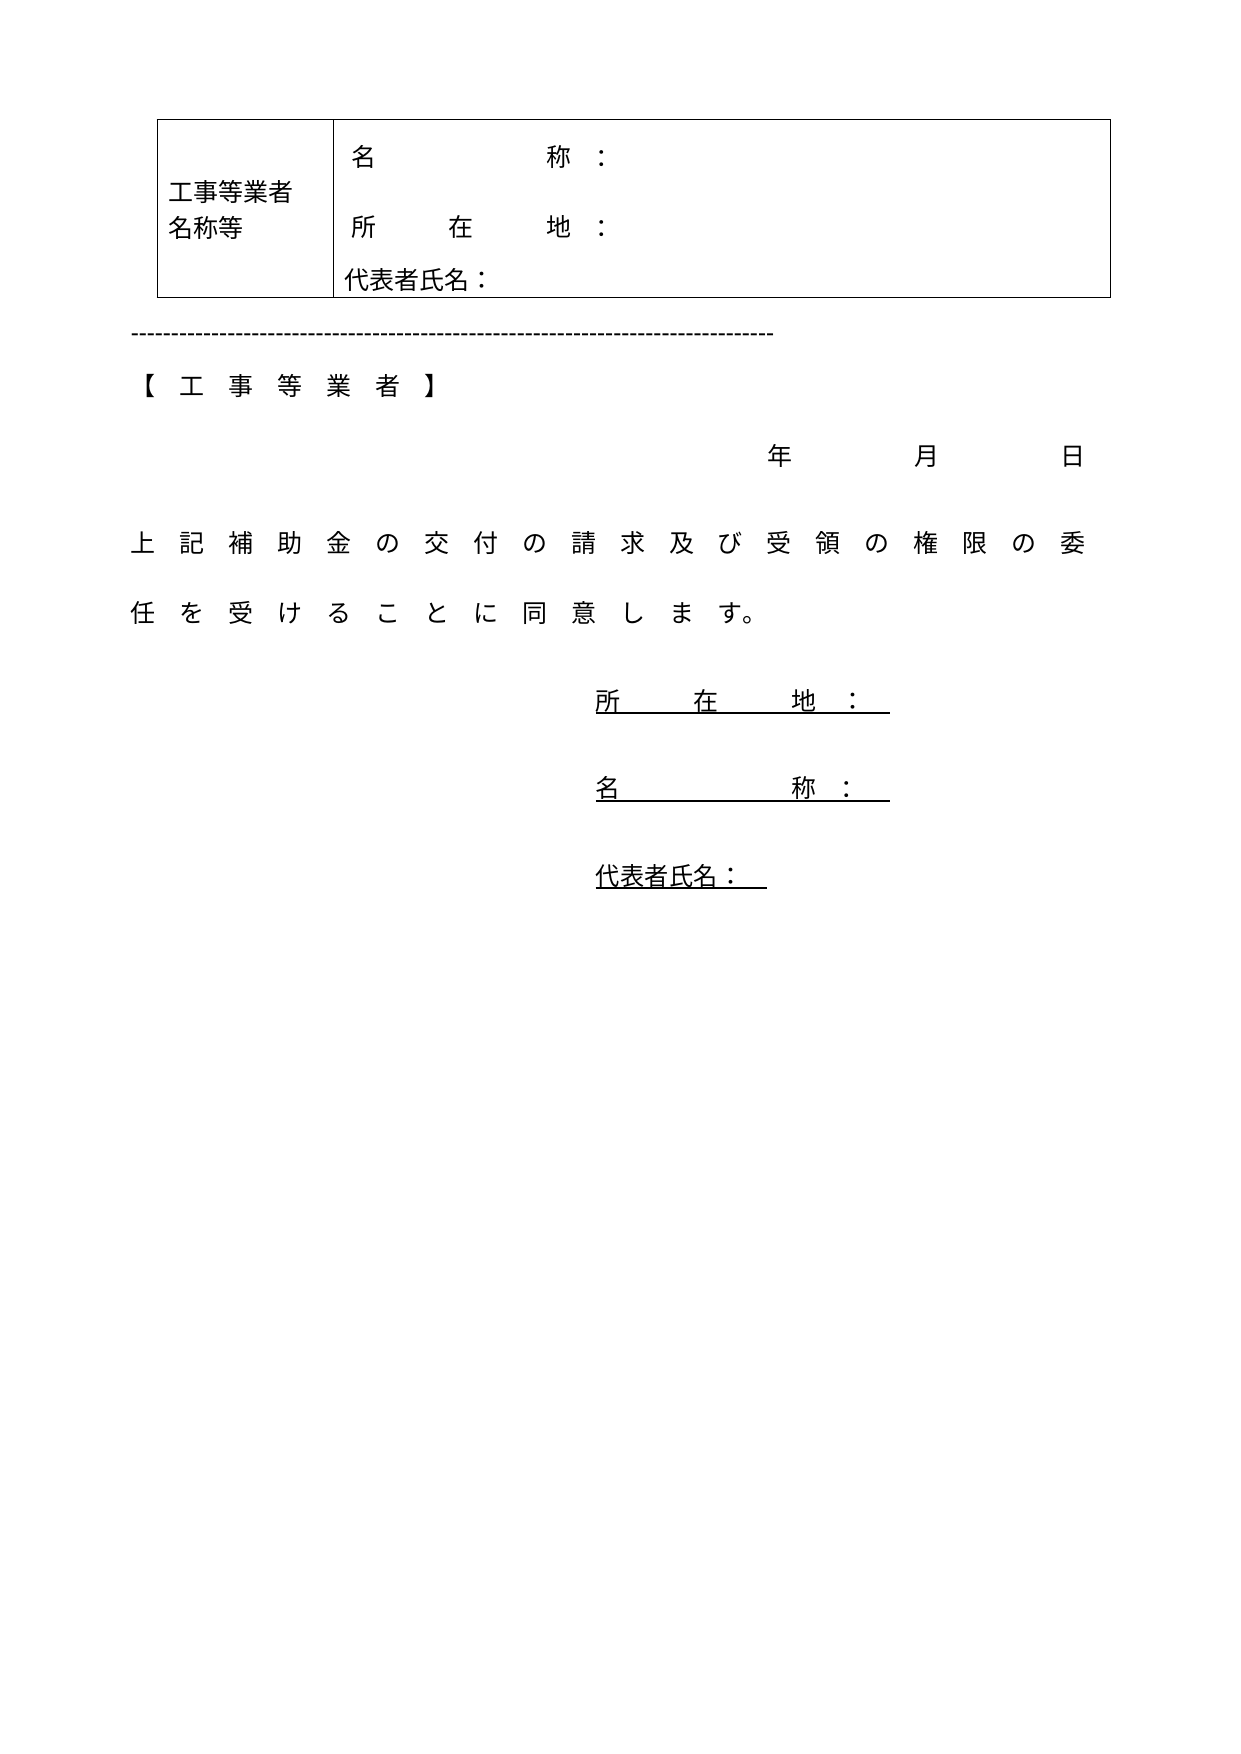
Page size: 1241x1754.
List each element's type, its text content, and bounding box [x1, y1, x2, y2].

text 年 月 日 [131, 419, 1110, 489]
text 上記補助金の交付の請求及び受領の権限の委任を受けることに同意します。 [131, 507, 1110, 647]
text 所 在 地： [131, 664, 1110, 734]
table_cell 名 称： 所 在 地： 代表者氏名： [334, 120, 1110, 297]
text 【工事等業者】 [131, 349, 1110, 419]
text -------------------------------------------------------------------------------- [131, 314, 1110, 349]
table_cell 工事等業者 名称等 [158, 120, 333, 297]
text 代表者氏名： [182, 839, 1110, 909]
text 名 称： [131, 752, 1110, 822]
